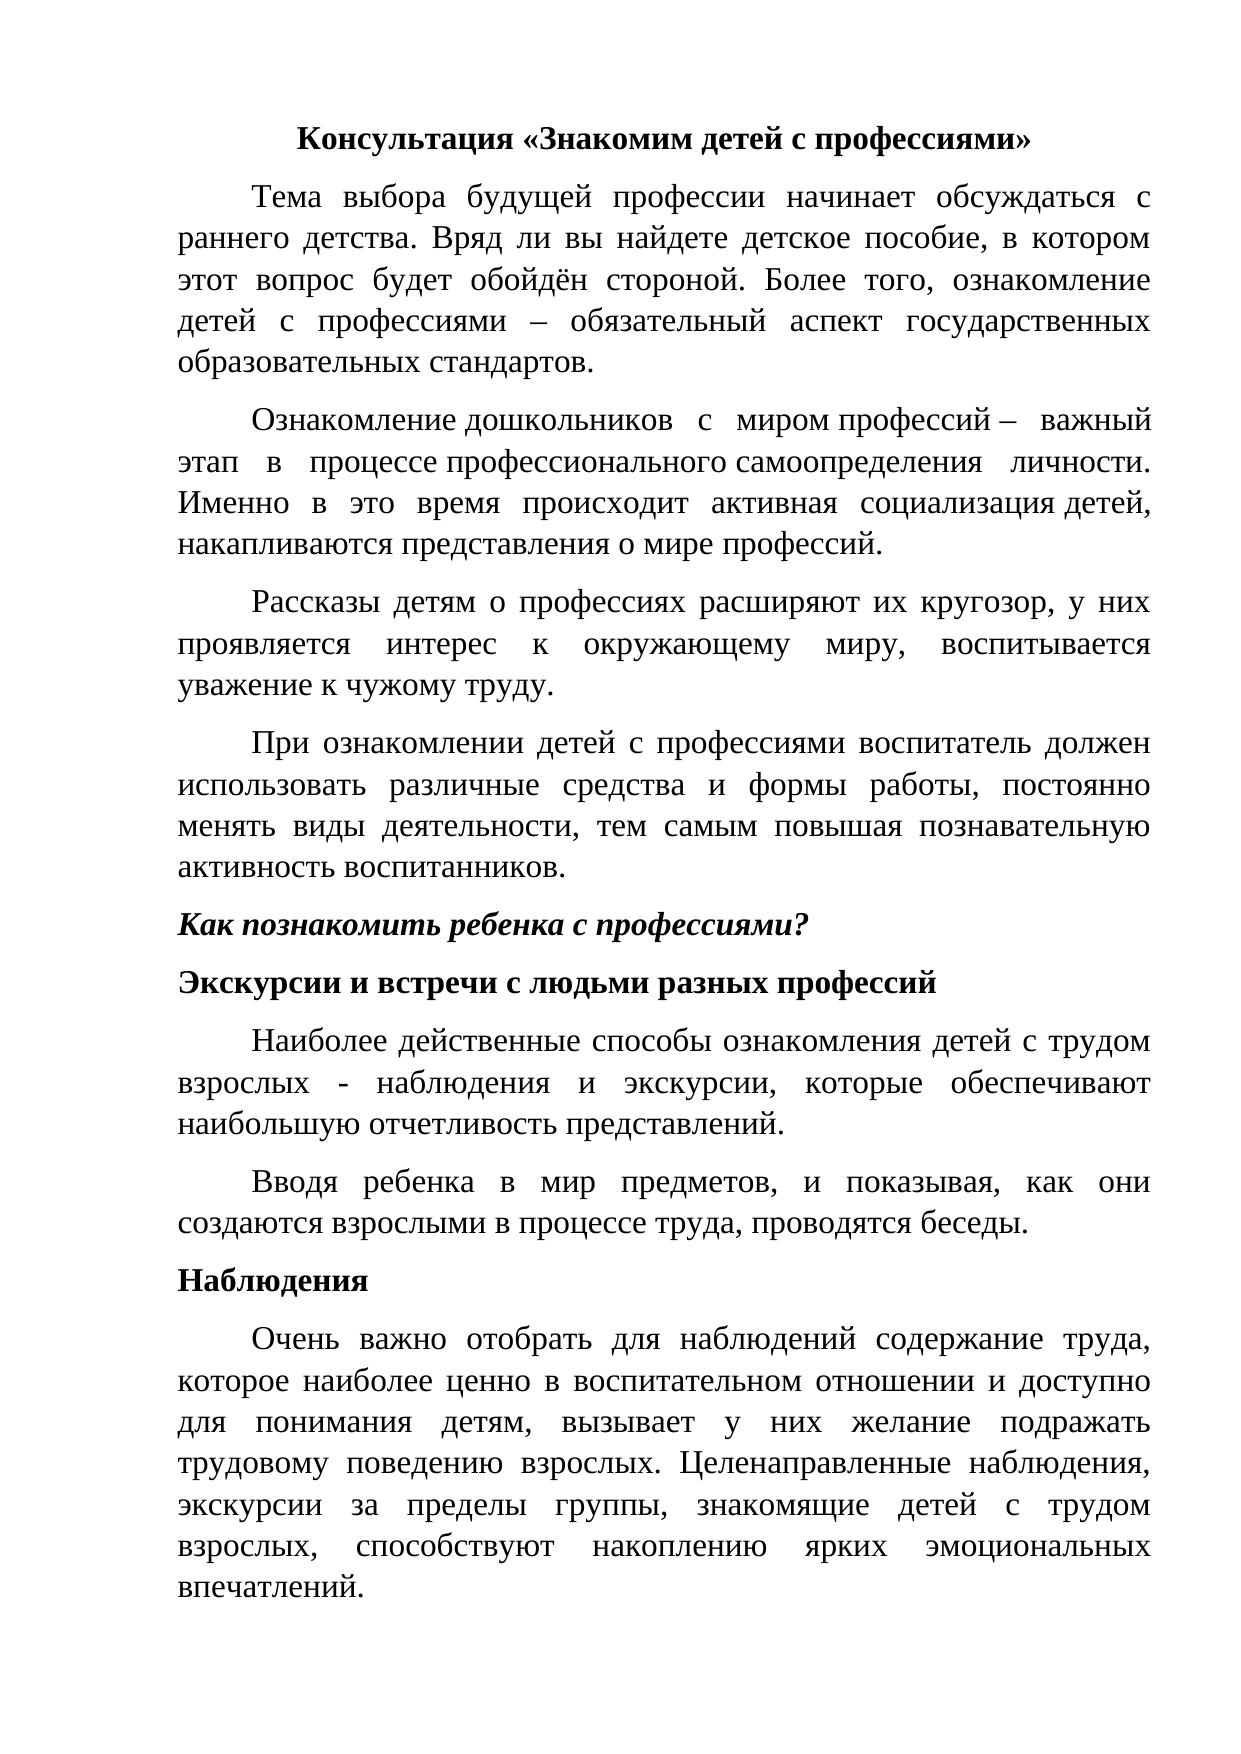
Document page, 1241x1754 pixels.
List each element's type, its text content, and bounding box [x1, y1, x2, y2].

text Наблюдения [177, 1261, 1152, 1299]
text Как познакомить ребенка с профессиями? [177, 904, 1152, 943]
text Наиболее действенные способы ознакомления детей с трудом взрослых - наблюдения и экскурсии, которые обеспечивают наибольшую отчетливость представлений. [177, 1021, 1152, 1142]
text Ознакомление дошкольников с миром профессий – важный этап в процессе профессионального самоопределения личности. Именно в это время происходит активная социализация детей, накапливаются представления о мире профессий. [177, 399, 1152, 562]
text Консультация «Знакомим детей с профессиями» [177, 118, 1152, 156]
text При ознакомлении детей с профессиями воспитатель должен использовать различные средства и формы работы, постоянно менять виды деятельности, тем самым повышая познавательную активность воспитанников. [177, 722, 1152, 885]
text Вводя ребенка в мир предметов, и показывая, как они создаются взрослыми в процессе труда, проводятся беседы. [177, 1161, 1152, 1241]
text Очень важно отобрать для наблюдений содержание труда, которое наиболее ценно в воспитательном отношении и доступно для понимания детям, вызывает у них желание подражать трудовому поведению взрослых. Целенаправленные наблюдения, экскурсии за пределы группы, знакомящие детей с трудом взрослых, способствуют накоплению ярких эмоциональных впечатлений. [177, 1319, 1152, 1605]
text Тема выбора будущей профессии начинает обсуждаться с раннего детства. Вряд ли вы найдете детское пособие, в котором этот вопрос будет обойдён стороной. Более того, ознакомление детей с профессиями – обязательный аспект государственных образовательных стандартов. [177, 176, 1152, 380]
text Экскурсии и встречи с людьми разных профессий [177, 962, 1152, 1001]
text Рассказы детям о профессиях расширяют их кругозор, у них проявляется интерес к окружающему миру, воспитывается уважение к чужому труду. [177, 582, 1152, 703]
